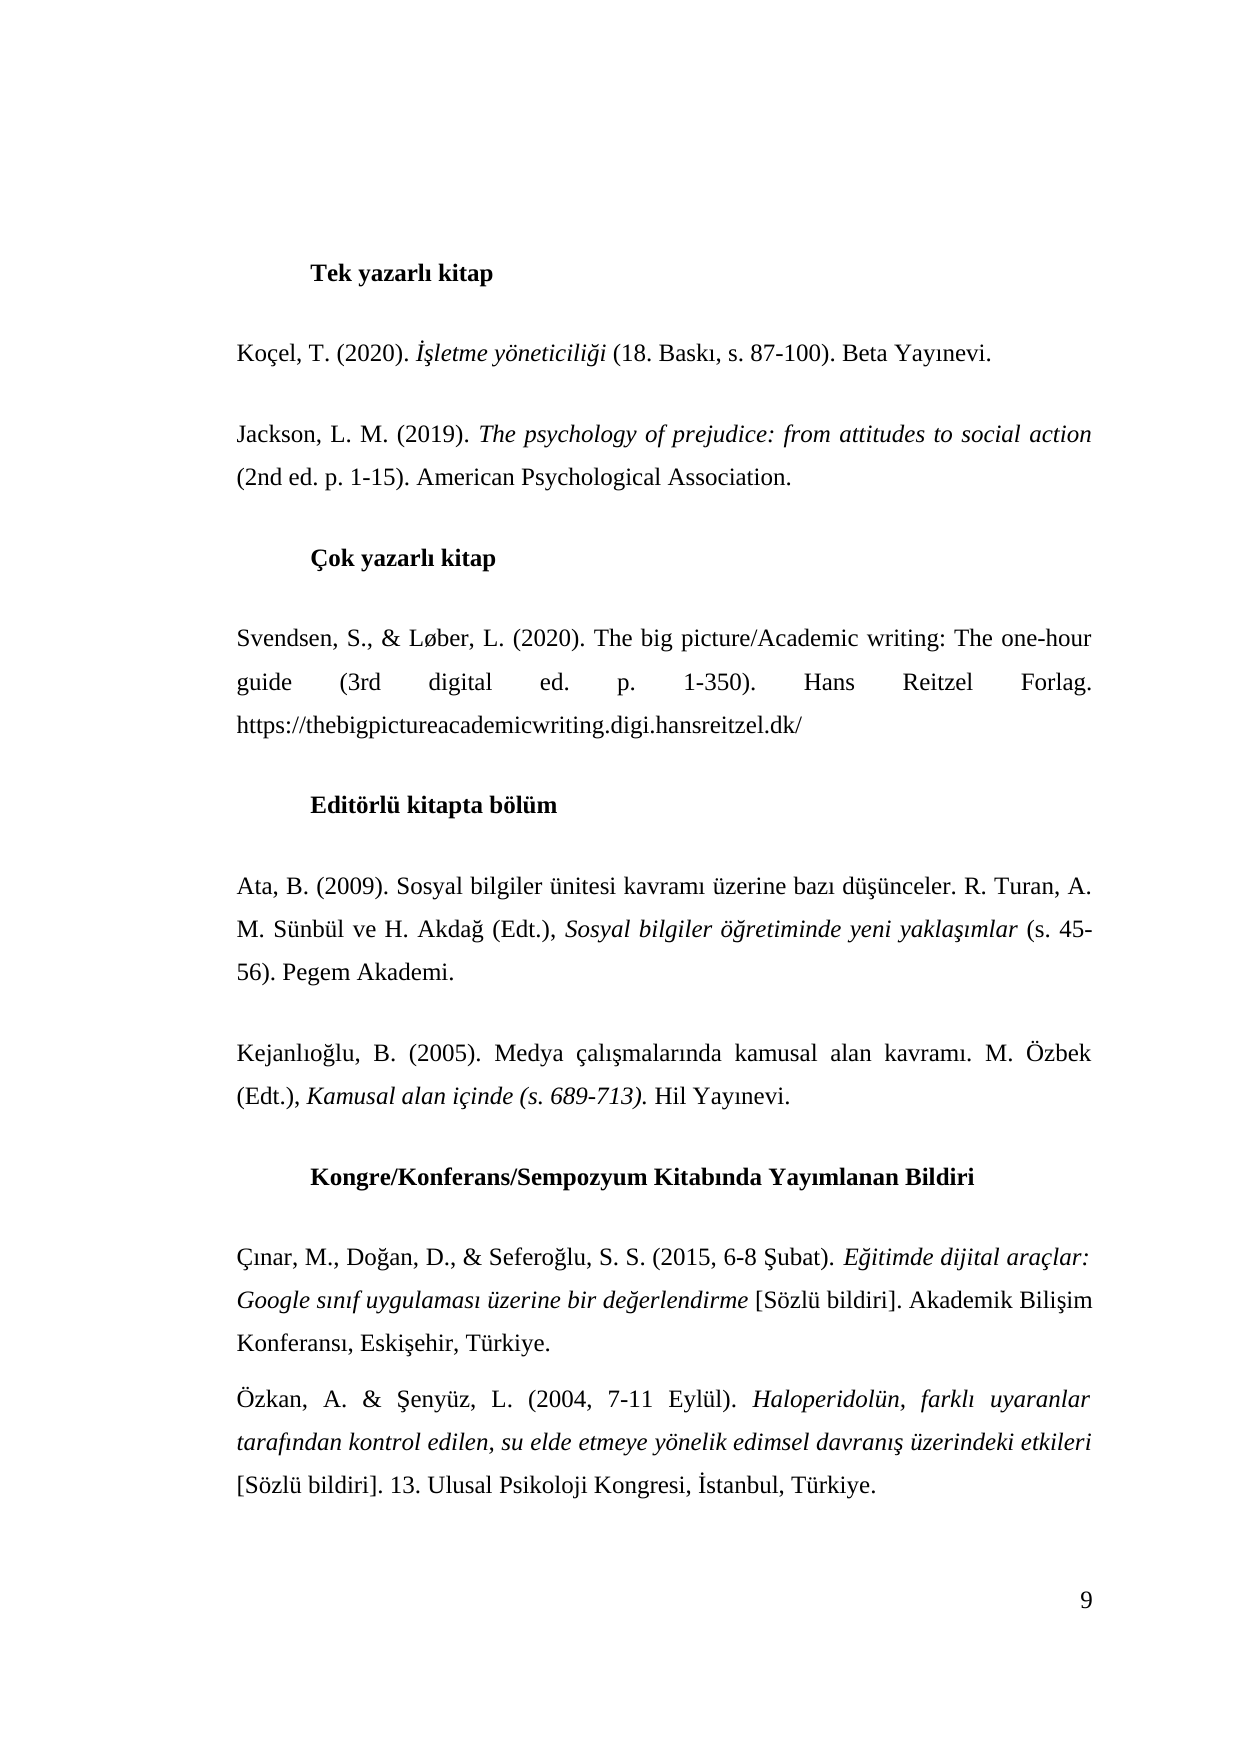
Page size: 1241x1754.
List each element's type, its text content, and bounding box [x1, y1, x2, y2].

text Çınar, M., Doğan, D., & Seferoğlu, S. S. (2015, 6-8 Şubat). Eğitimde dijital araçlar: Google sınıf uygulaması üzerine bir değerlendirme [Sözlü bildiri]. Akademik Bilişim Konferansı, Eskişehir, Türkiye. [236, 1242, 1092, 1357]
text Editörlü kitapta bölüm [236, 790, 1092, 819]
text Çok yazarlı kitap [236, 543, 1092, 572]
text Jackson, L. M. (2019). The psychology of prejudice: from attitudes to social action (2nd ed. p. 1-15). American Psychological Association. [236, 419, 1092, 491]
text Kejanlıoğlu, B. (2005). Medya çalışmalarında kamusal alan kavramı. M. Özbek (Edt.), Kamusal alan içinde (s. 689-713). Hil Yayınevi. [236, 1038, 1092, 1110]
text Koçel, T. (2020). İşletme yöneticiliği (18. Baskı, s. 87-100). Beta Yayınevi. [236, 338, 1092, 367]
text Tek yazarlı kitap [236, 258, 1092, 287]
text Svendsen, S., & Løber, L. (2020). The big picture/Academic writing: The one-hour guide (3rd digital ed. p. 1-350). Hans Reitzel Forlag. https://thebigpictureacademicwriting.digi.hansreitzel.dk/ [236, 623, 1092, 738]
text Kongre/Konferans/Sempozyum Kitabında Yayımlanan Bildiri [236, 1162, 1092, 1190]
text Özkan, A. & Şenyüz, L. (2004, 7-11 Eylül). Haloperidolün, farklı uyaranlar tarafından kontrol edilen, su elde etmeye yönelik edimsel davranış üzerindeki etkileri [Sözlü bildiri]. 13. Ulusal Psikoloji Kongresi, İstanbul, Türkiye. [236, 1384, 1092, 1499]
text Ata, B. (2009). Sosyal bilgiler ünitesi kavramı üzerine bazı düşünceler. R. Turan, A. M. Sünbül ve H. Akdağ (Edt.), Sosyal bilgiler öğretiminde yeni yaklaşımlar (s. 45-56). Pegem Akademi. [236, 871, 1092, 986]
